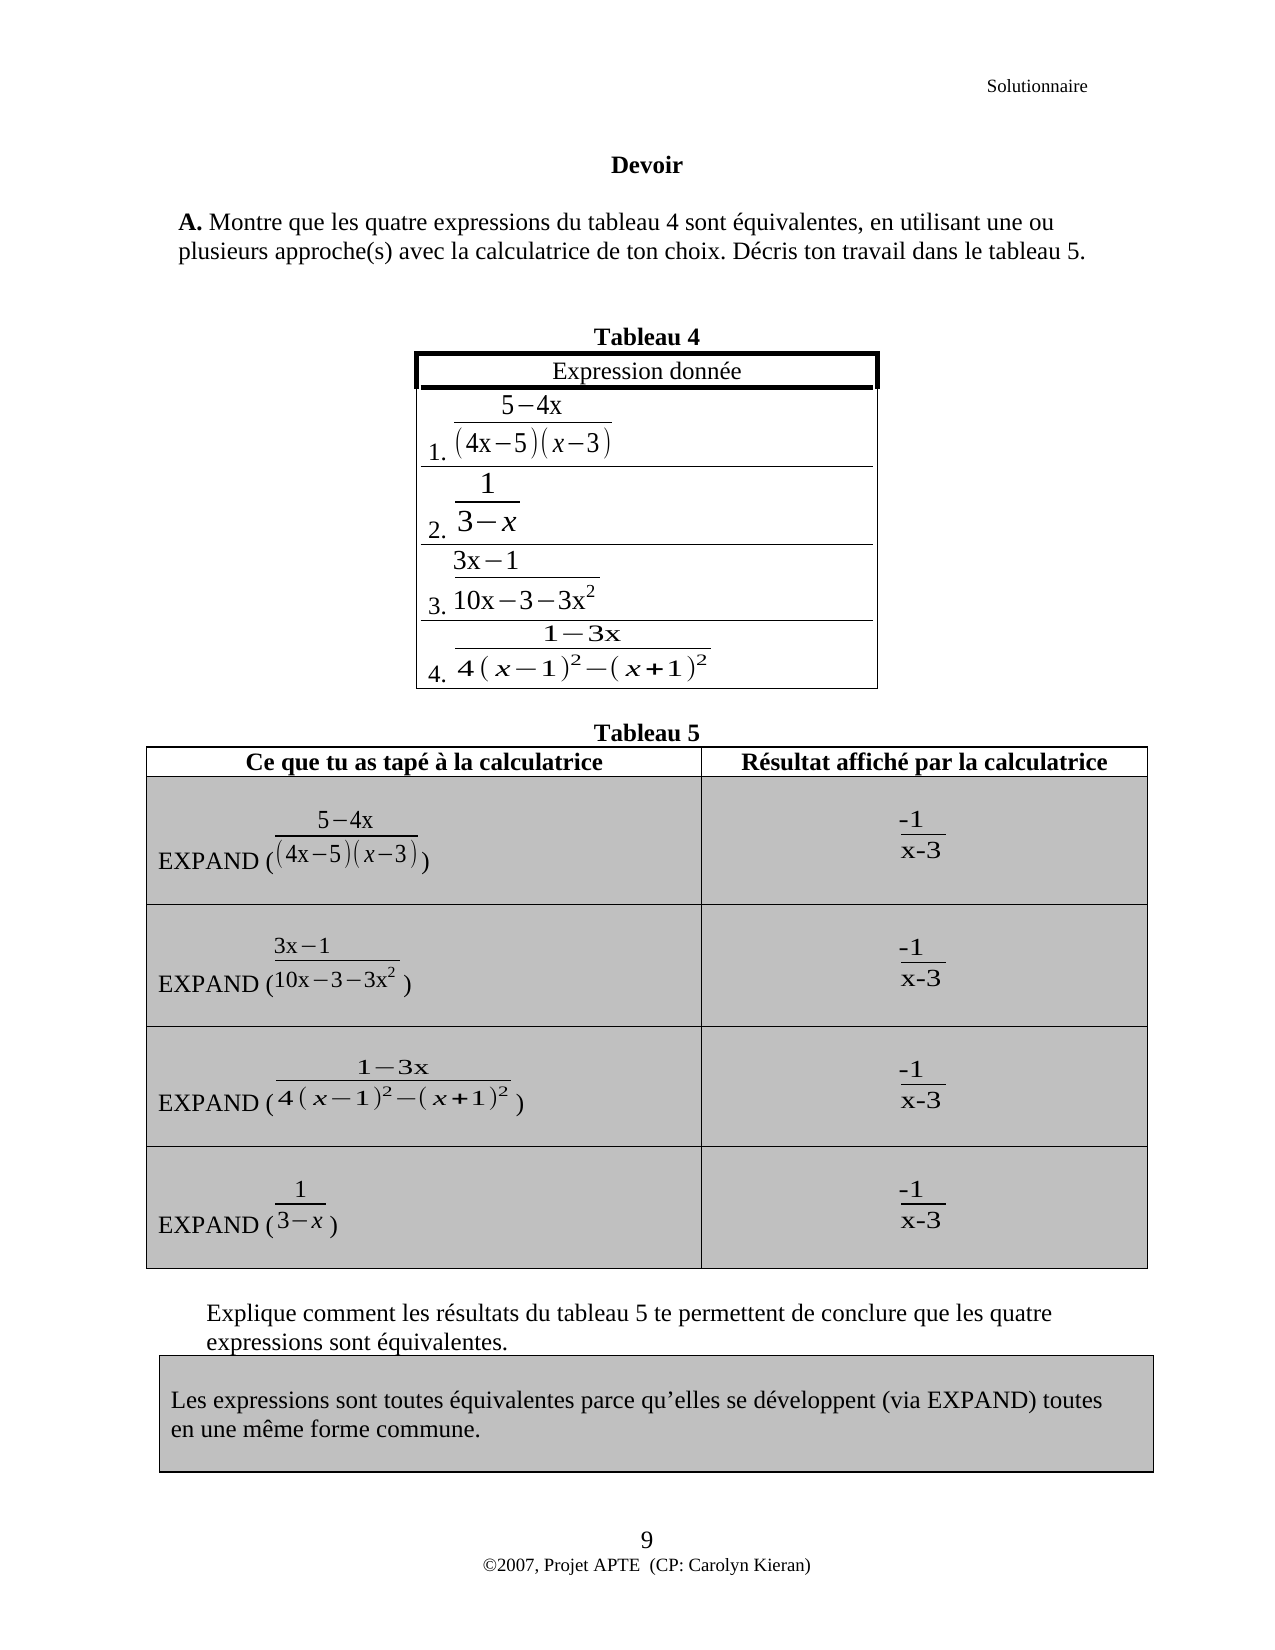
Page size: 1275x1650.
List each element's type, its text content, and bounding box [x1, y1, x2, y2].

text Tableau 5 [206, 718, 1087, 746]
table_cell EXPAND () [147, 777, 701, 904]
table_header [160, 1356, 1153, 1471]
table_cell 2. [417, 466, 877, 544]
text Tableau 4 [206, 322, 1087, 351]
table_cell 1. [417, 385, 877, 466]
table_cell [702, 1027, 1147, 1146]
table_cell 3. [417, 544, 877, 620]
table_cell EXPAND () [147, 905, 701, 1026]
table_header Résultat affiché par la calculatrice [702, 748, 1147, 776]
table_cell EXPAND () [147, 1147, 701, 1268]
table_cell EXPAND () [147, 1027, 701, 1146]
table_header Expression donnée [419, 356, 875, 385]
table_cell [702, 777, 1147, 904]
text Explique comment les résultats du tableau 5 te permettent de conclure que les quatre expressions sont équivalentes. [206, 1298, 1073, 1355]
text A. Montre que les quatre expressions du tableau 4 sont équivalentes, en utilisant une ou plusieurs approche(s) avec la calculatrice de ton choix. Décris ton travail dans le tableau 5. [178, 207, 1144, 265]
table_cell [702, 1147, 1147, 1268]
text Devoir [206, 150, 1087, 179]
table_cell 4. [417, 620, 877, 688]
table_cell [702, 905, 1147, 1026]
table_header Ce que tu as tapé à la calculatrice [147, 748, 701, 776]
